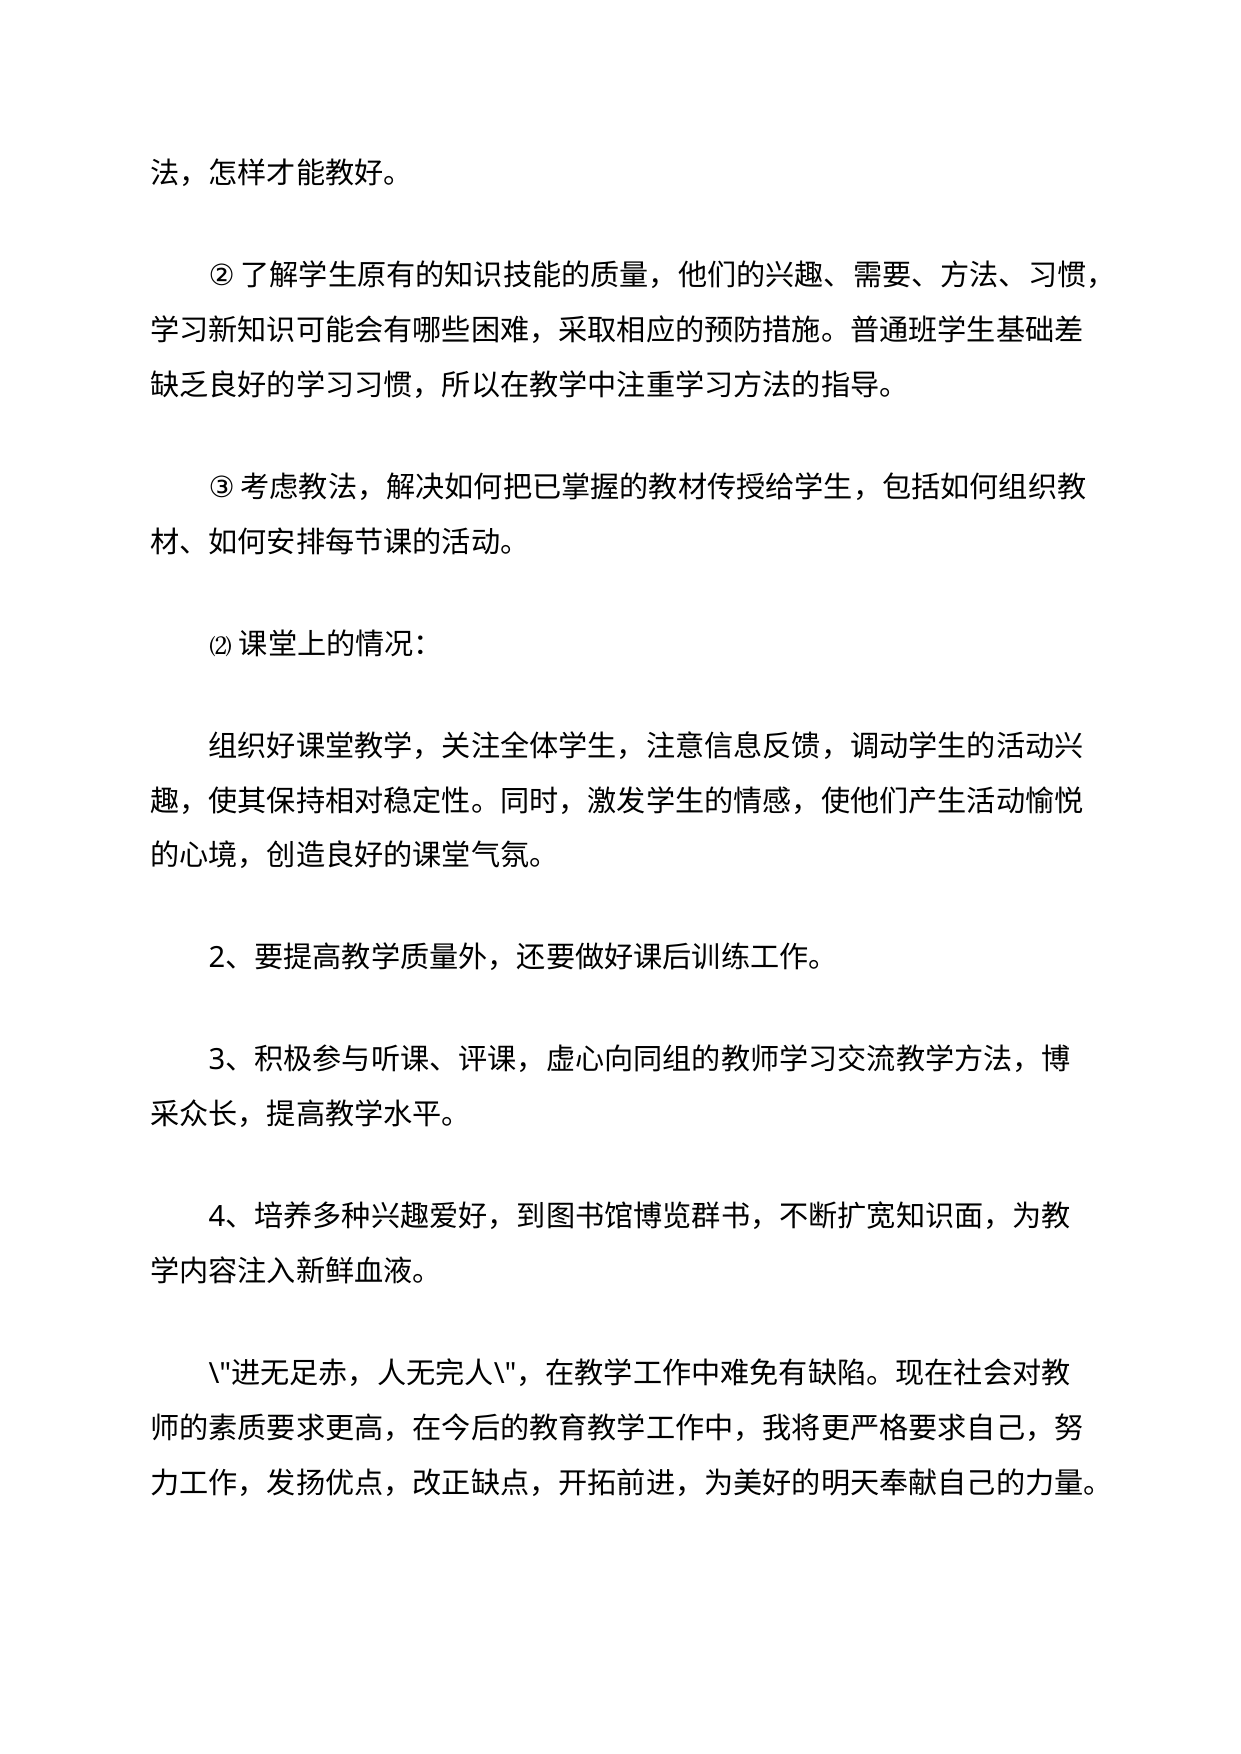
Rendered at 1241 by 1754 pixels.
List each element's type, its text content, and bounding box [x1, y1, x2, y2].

text 2、要提高教学质量外，还要做好课后训练工作。 [150, 934, 1090, 976]
text ⑵课堂上的情况： [150, 620, 1090, 663]
text 3、积极参与听课、评课，虚心向同组的教师学习交流教学方法，博采众长，提高教学水平。 [150, 1036, 1090, 1133]
text 4、培养多种兴趣爱好，到图书馆博览群书，不断扩宽知识面，为教学内容注入新鲜血液。 [150, 1192, 1090, 1290]
text 组织好课堂教学，关注全体学生，注意信息反馈，调动学生的活动兴趣，使其保持相对稳定性。同时，激发学生的情感，使他们产生活动愉悦的心境，创造良好的课堂气氛。 [150, 722, 1090, 874]
text ②了解学生原有的知识技能的质量，他们的兴趣、需要、方法、习惯，学习新知识可能会有哪些困难，采取相应的预防措施。普通班学生基础差缺乏良好的学习习惯，所以在教学中注重学习方法的指导。 [150, 252, 1090, 404]
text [150, 150, 1090, 192]
text \"进无足赤，人无完人\"，在教学工作中难免有缺陷。现在社会对教师的素质要求更高，在今后的教育教学工作中，我将更严格要求自己，努力工作，发扬优点，改正缺点，开拓前进，为美好的明天奉献自己的力量。 [150, 1349, 1090, 1501]
text ③考虑教法，解决如何把已掌握的教材传授给学生，包括如何组织教材、如何安排每节课的活动。 [150, 463, 1090, 561]
